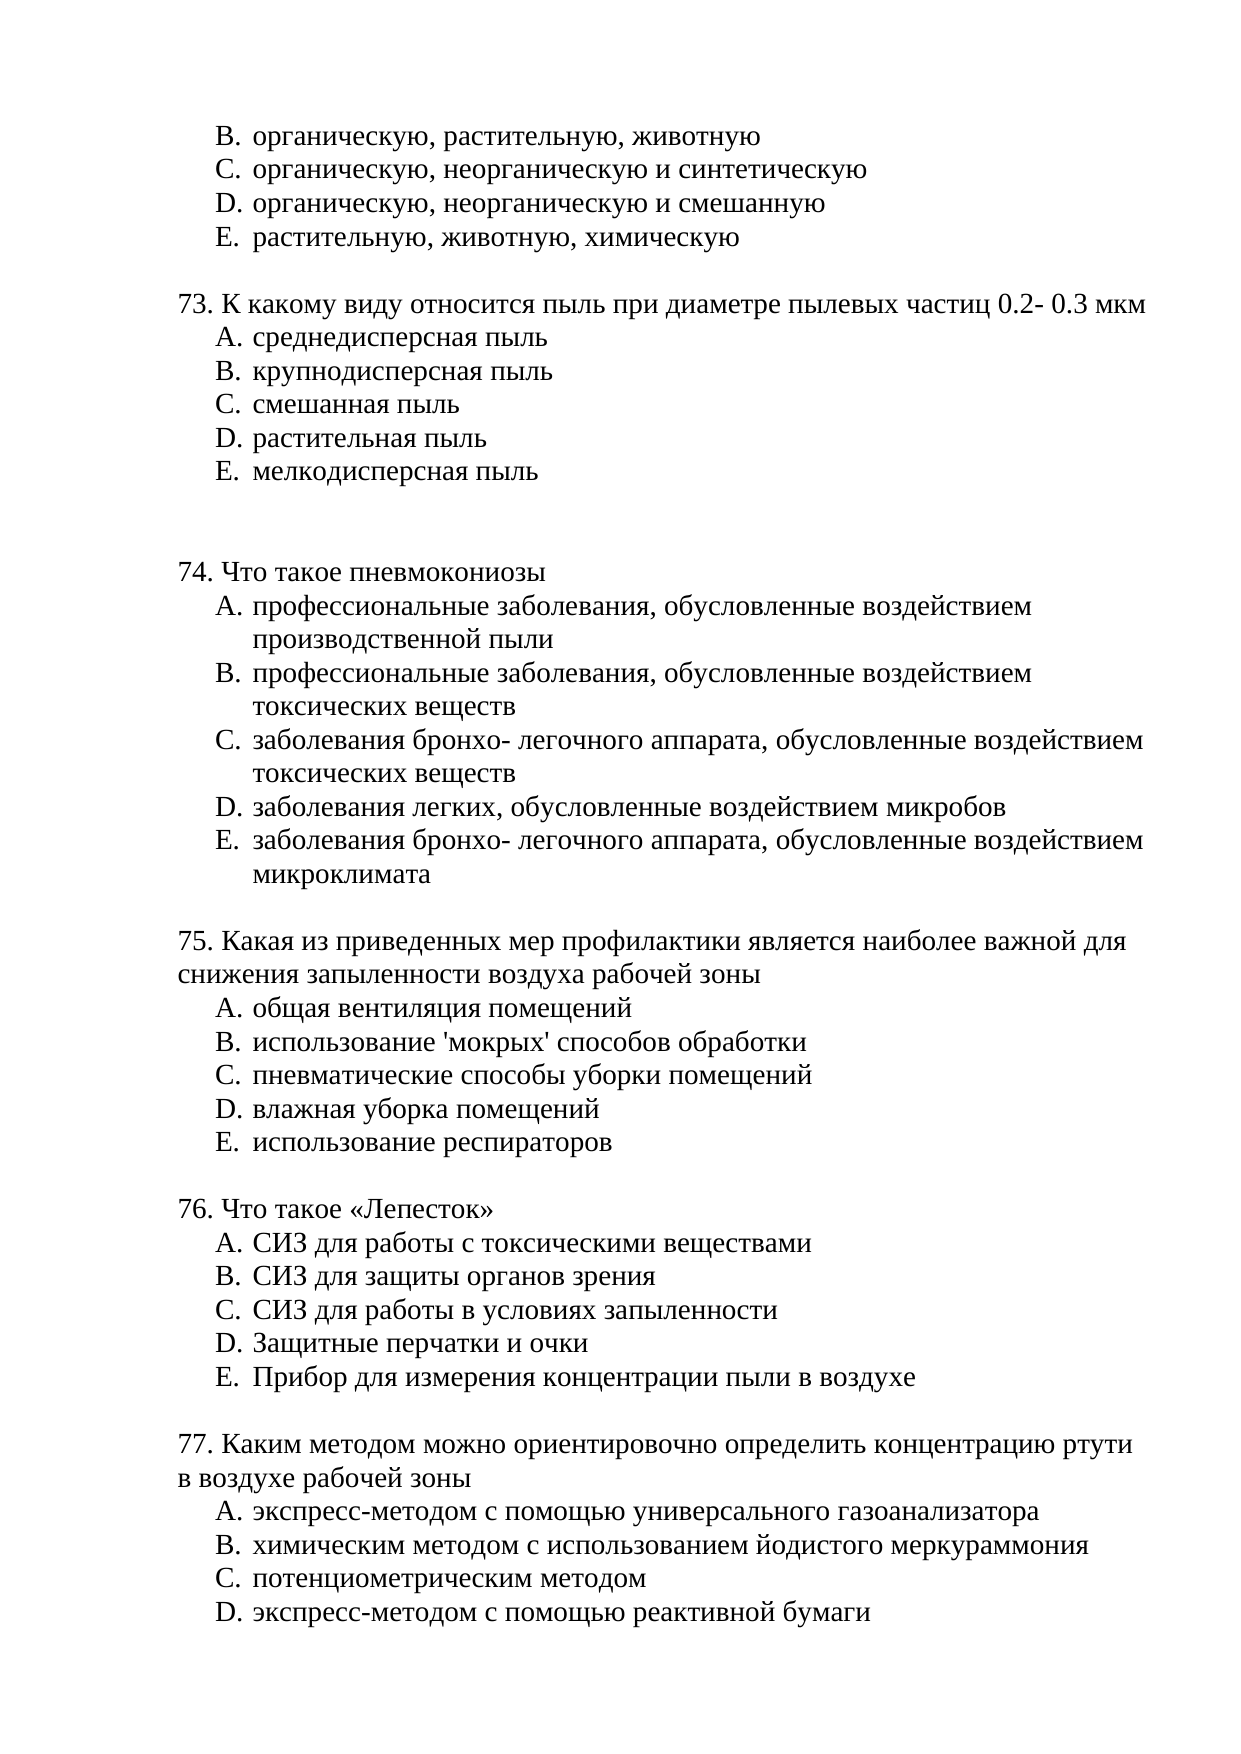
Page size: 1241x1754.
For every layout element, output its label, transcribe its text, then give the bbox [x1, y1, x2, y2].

list смешанная пыль [215, 386, 1152, 420]
text 75. Какая из приведенных мер профилактики является наиболее важной для снижения запыленности воздуха рабочей зоны [177, 923, 1152, 990]
list СИЗ для работы с токсическими веществами [215, 1225, 1152, 1258]
list использование 'мокрых' способов обработки [215, 1024, 1152, 1057]
list крупнодисперсная пыль [215, 353, 1152, 386]
list органическую, неорганическую и синтетическую [215, 152, 1152, 185]
list профессиональные заболевания, обусловленные воздействием производственной пыли [215, 588, 1152, 655]
text 76. Что такое «Лепесток» [177, 1191, 1152, 1225]
list профессиональные заболевания, обусловленные воздействием токсических веществ [215, 655, 1152, 722]
text 73. К какому виду относится пыль при диаметре пылевых частиц 0.2- 0.3 мкм [177, 286, 1152, 319]
list заболевания бронхо- легочного аппарата, обусловленные воздействием токсических веществ [215, 722, 1152, 789]
list общая вентиляция помещений [215, 990, 1152, 1024]
list растительная пыль [215, 420, 1152, 453]
list химическим методом с использованием йодистого меркураммония [215, 1527, 1152, 1560]
list экспресс-методом с помощью реактивной бумаги [215, 1594, 1152, 1627]
list среднедисперсная пыль [215, 319, 1152, 353]
list экспресс-методом с помощью универсального газоанализатора [215, 1493, 1152, 1527]
list СИЗ для защиты органов зрения [215, 1258, 1152, 1292]
list использование респираторов [215, 1124, 1152, 1158]
list заболевания легких, обусловленные воздействием микробов [215, 789, 1152, 822]
list влажная уборка помещений [215, 1091, 1152, 1124]
list Прибор для измерения концентрации пыли в воздухе [215, 1359, 1152, 1393]
text 77. Каким методом можно ориентировочно определить концентрацию ртути в воздухе рабочей зоны [177, 1426, 1152, 1493]
text 74. Что такое пневмокониозы [177, 554, 1152, 588]
list потенциометрическим методом [215, 1560, 1152, 1594]
list заболевания бронхо- легочного аппарата, обусловленные воздействием микроклимата [215, 822, 1152, 889]
list органическую, растительную, животную [215, 118, 1152, 152]
list пневматические способы уборки помещений [215, 1057, 1152, 1091]
list Защитные перчатки и очки [215, 1326, 1152, 1359]
list органическую, неорганическую и смешанную [215, 185, 1152, 219]
list СИЗ для работы в условиях запыленности [215, 1292, 1152, 1326]
list мелкодисперсная пыль [215, 453, 1152, 487]
list растительную, животную, химическую [215, 219, 1152, 252]
